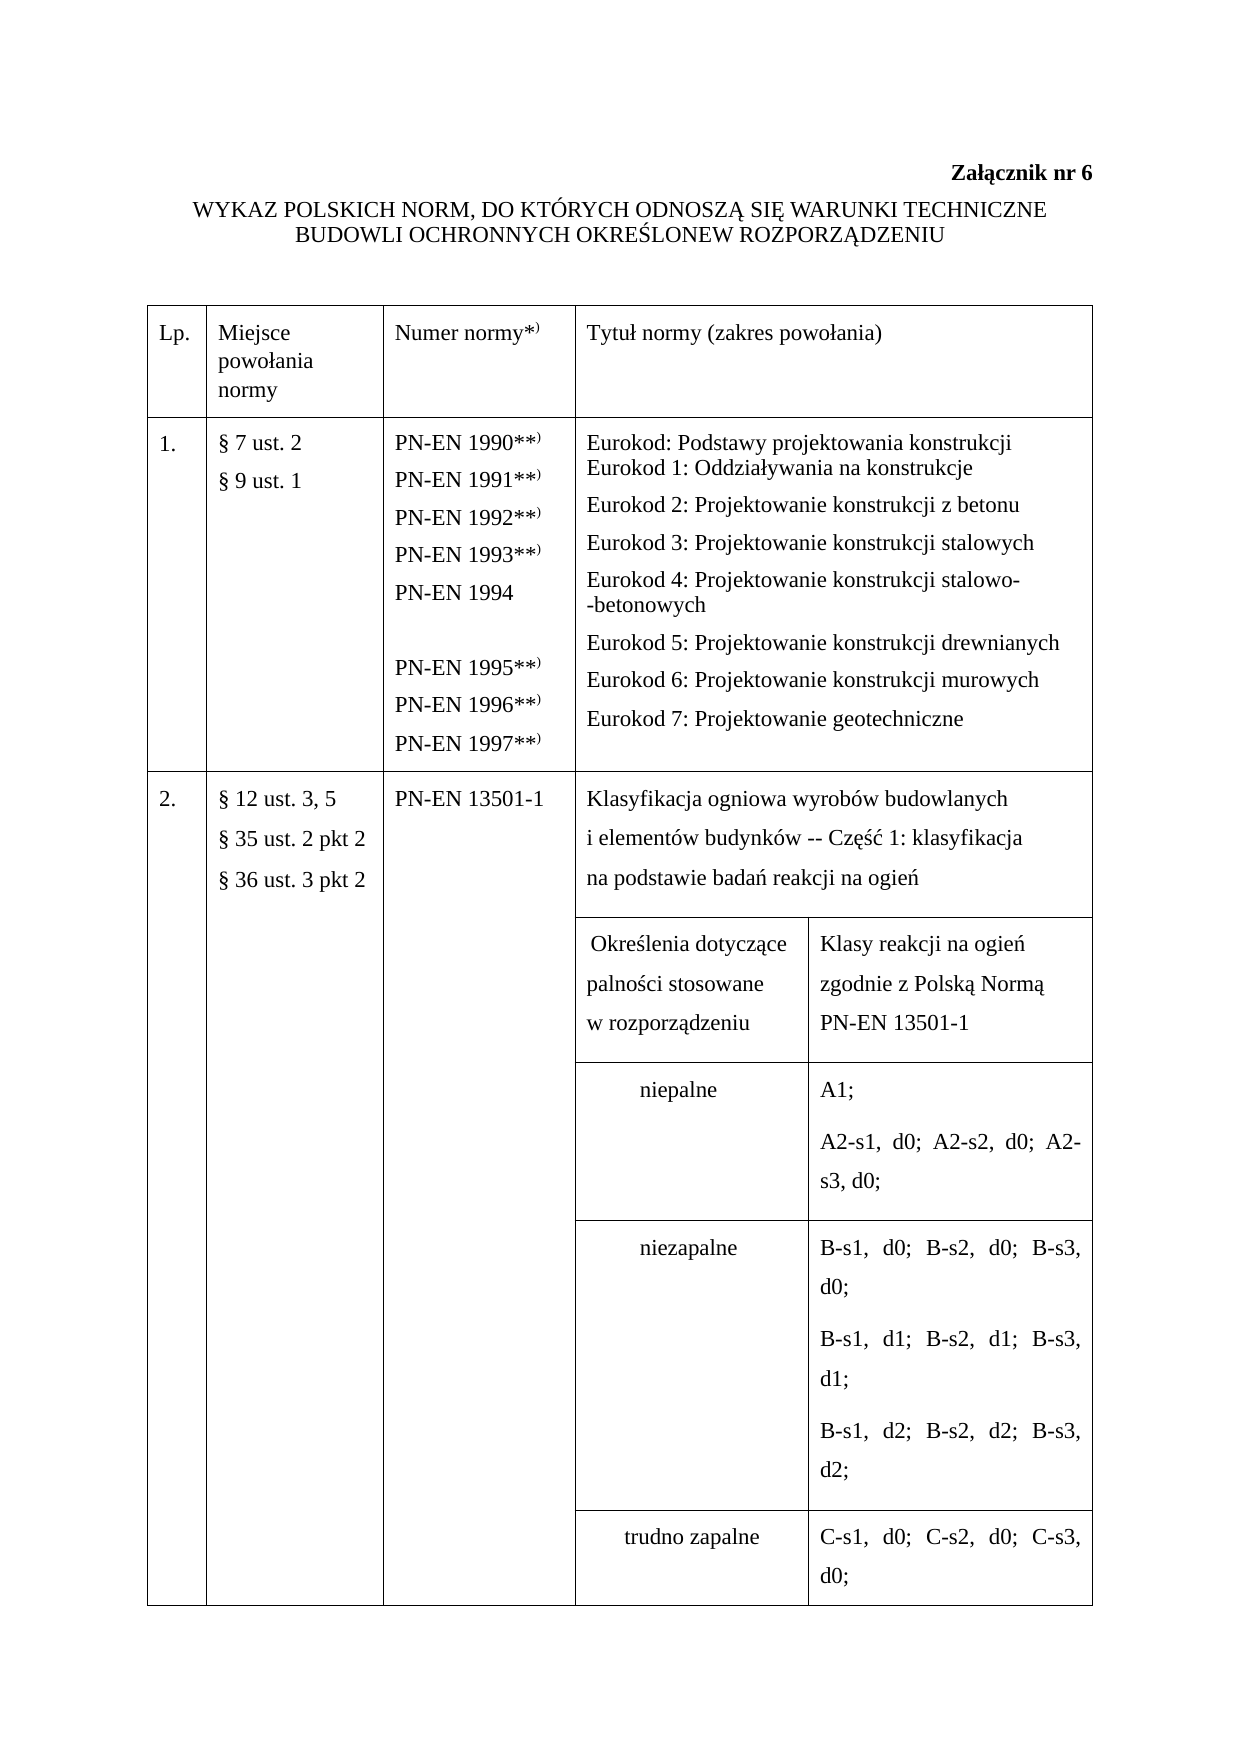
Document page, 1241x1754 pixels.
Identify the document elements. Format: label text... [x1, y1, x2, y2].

table_cell Eurokod: Podstawy projektowania konstrukcji Eurokod 1: Oddziaływania na konstrukcje Eurokod 2: Projektowanie konstrukcji z betonu Eurokod 3: Projektowanie konstrukcji stalowych Eurokod 4: Projektowanie konstrukcji stalowo- -betonowych Eurokod 5: Projektowanie konstrukcji drewnianych Eurokod 6: Projektowanie konstrukcji murowych Eurokod 7: Projektowanie geotechniczne [576, 418, 1092, 771]
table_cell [809, 1511, 1092, 1605]
table_cell § 7 ust. 2 § 9 ust. 1 [207, 418, 383, 771]
table_cell 1. [148, 418, 206, 771]
table_cell trudno zapalne [576, 1511, 808, 1605]
table_cell PN-EN 13501-1 [384, 772, 575, 1605]
table_cell B-s1, d0; B-s2, d0; B-s3, d0; B-s1, d1; B-s2, d1; B-s3, d1; B-s1, d2; B-s2, d2; B-s3, d2; [809, 1221, 1092, 1509]
table_header Lp. [148, 306, 206, 417]
table_cell niepalne [576, 1063, 808, 1220]
table_cell Klasy reakcji na ogień zgodnie z Polską Normą PN-EN 13501-1 [809, 918, 1092, 1062]
table_cell Klasyfikacja ogniowa wyrobów budowlanych i elementów budynków -- Część 1: klasyfikacja na podstawie badań reakcji na ogień [576, 772, 1092, 917]
table_cell § 12 ust. 3, 5 § 35 ust. 2 pkt 2 § 36 ust. 3 pkt 2 [207, 772, 383, 1605]
table_header Tytuł normy (zakres powołania) [576, 306, 1092, 417]
table_cell A1; A2-s1, d0; A2-s2, d0; A2-s3, d0; [809, 1063, 1092, 1220]
table_cell PN-EN 1990**) PN-EN 1991**) PN-EN 1992**) PN-EN 1993**) PN-EN 1994 PN-EN 1995**) PN-EN 1996**) PN-EN 1997**) [384, 418, 575, 771]
table_cell Określenia dotyczące palności stosowane w rozporządzeniu [576, 918, 808, 1062]
table_header Numer normy*) [384, 306, 575, 417]
text WYKAZ POLSKICH NORM, DO KTÓRYCH ODNOSZĄ SIĘ WARUNKI TECHNICZNE BUDOWLI OCHRONNYCH OKREŚLONEW ROZPORZĄDZENIU [148, 198, 1093, 248]
table_cell niezapalne [576, 1221, 808, 1509]
text Załącznik nr 6 [148, 160, 1093, 185]
table_cell 2. [148, 772, 206, 1605]
table_header Miejsce powołania normy [207, 306, 383, 417]
